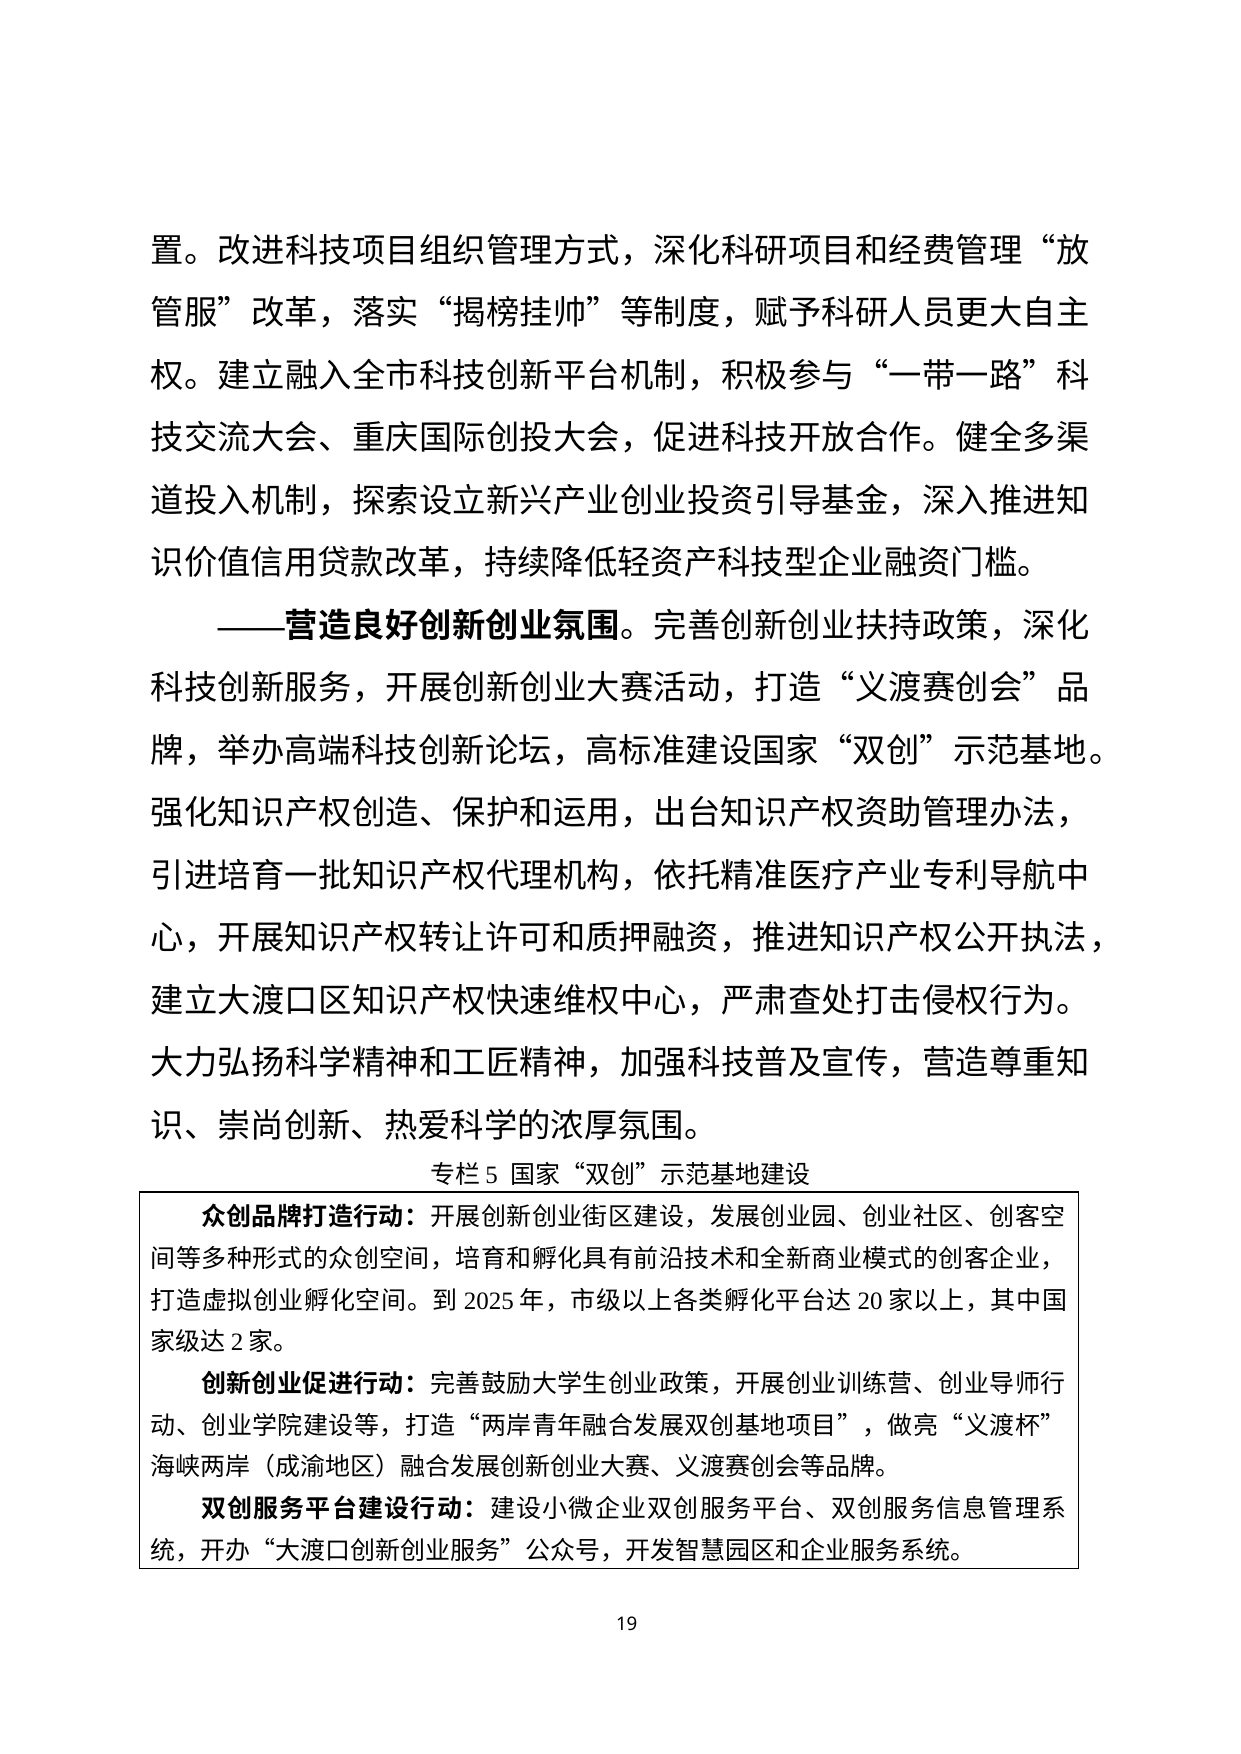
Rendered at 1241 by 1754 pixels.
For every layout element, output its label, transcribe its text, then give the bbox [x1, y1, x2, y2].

text ——营造良好创新创业氛围。完善创新创业扶持政策，深化科技创新服务，开展创新创业大赛活动，打造“义渡赛创会”品牌，举办高端科技创新论坛，高标准建设国家“双创”示范基地。强化知识产权创造、保护和运用，出台知识产权资助管理办法，引进培育一批知识产权代理机构，依托精准医疗产业专利导航中心，开展知识产权转让许可和质押融资，推进知识产权公开执法，建立大渡口区知识产权快速维权中心，严肃查处打击侵权行为。大力弘扬科学精神和工匠精神，加强科技普及宣传，营造尊重知识、崇尚创新、热爱科学的浓厚氛围。 [151, 587, 1089, 1150]
table_header 众创品牌打造行动：开展创新创业街区建设，发展创业园、创业社区、创客空间等多种形式的众创空间，培育和孵化具有前沿技术和全新商业模式的创客企业，打造虚拟创业孵化空间。到2025年，市级以上各类孵化平台达20家以上，其中国家级达2家。 创新创业促进行动：完善鼓励大学生创业政策，开展创业训练营、创业导师行动、创业学院建设等，打造“两岸青年融合发展双创基地项目”，做亮“义渡杯”海峡两岸（成渝地区）融合发展创新创业大赛、义渡赛创会等品牌。 双创服务平台建设行动：建设小微企业双创服务平台、双创服务信息管理系统，开办“大渡口创新创业服务”公众号，开发智慧园区和企业服务系统。 [140, 1193, 1078, 1567]
text 专栏5 国家“双创”示范基地建设 [151, 1150, 1089, 1191]
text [151, 212, 1089, 587]
